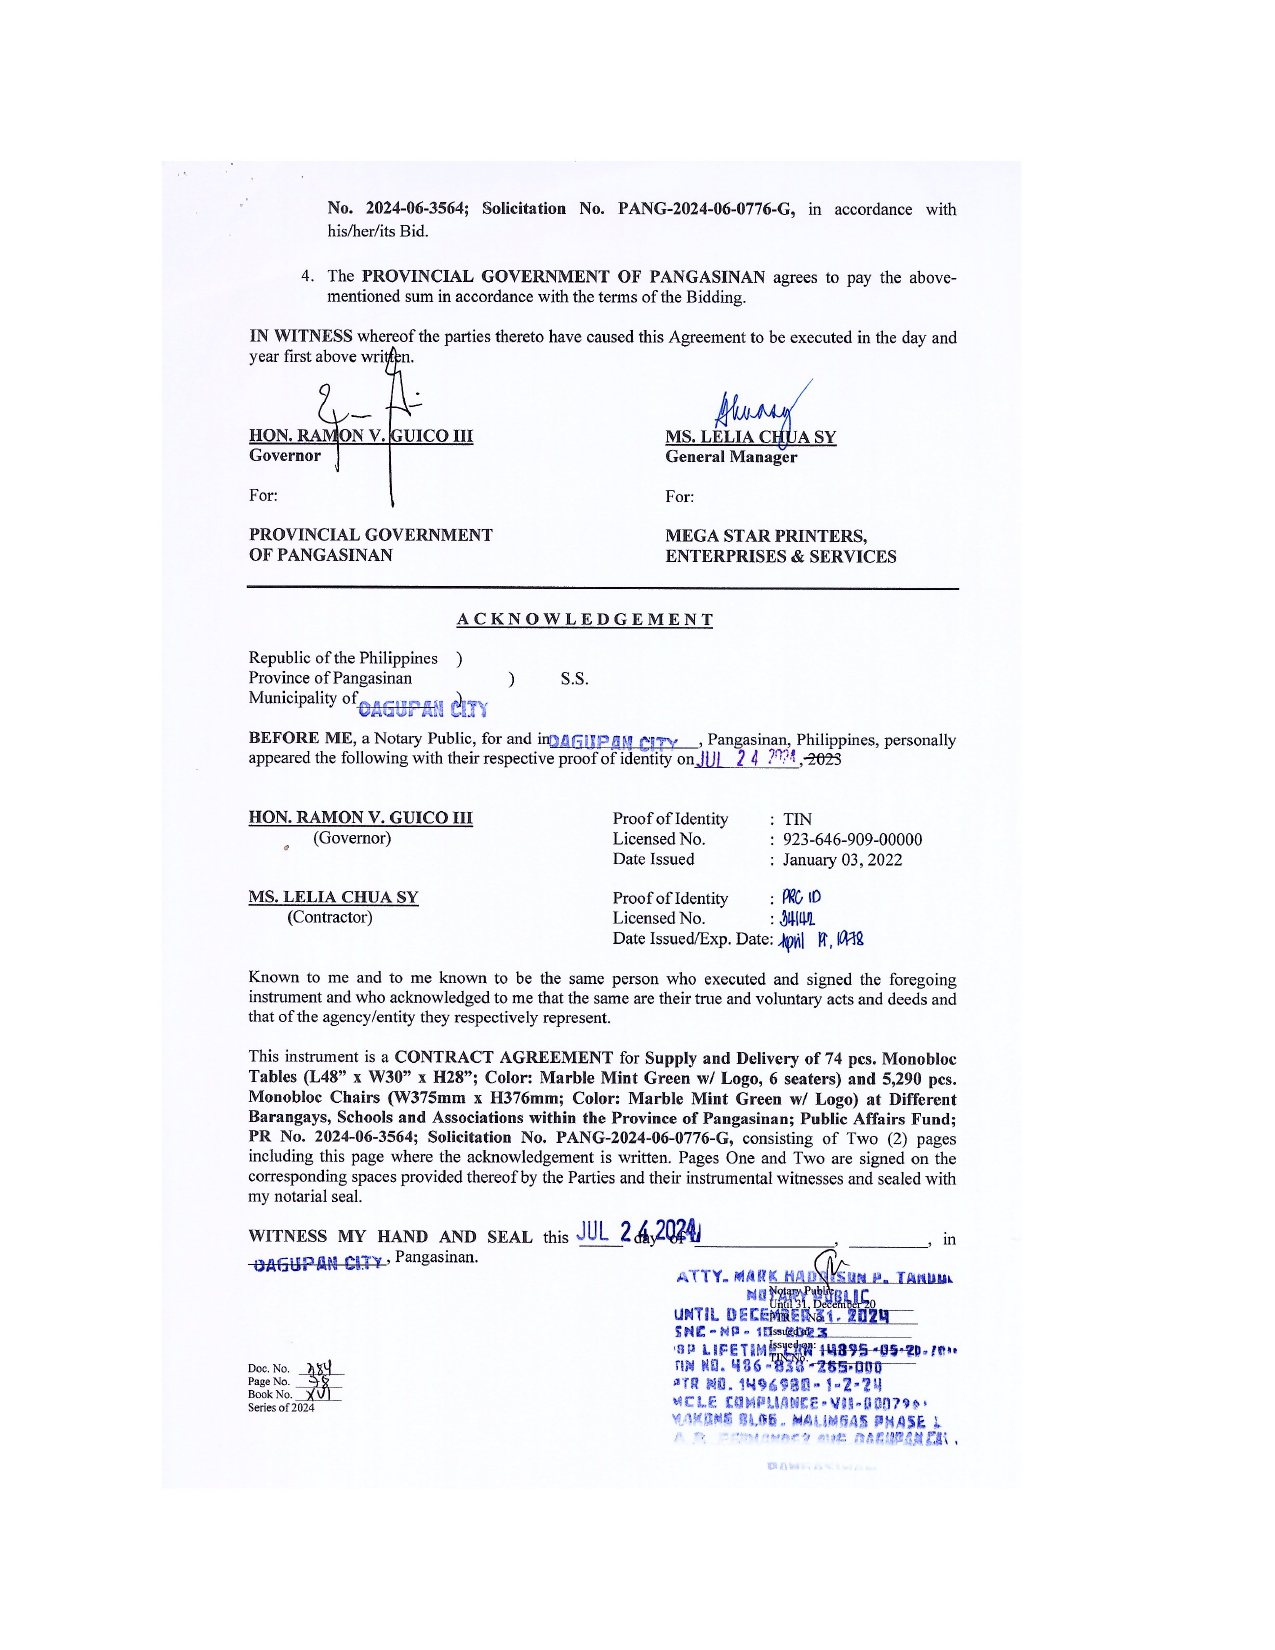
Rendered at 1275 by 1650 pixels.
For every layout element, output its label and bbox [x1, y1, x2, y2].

picture [150, 150, 1033, 1500]
